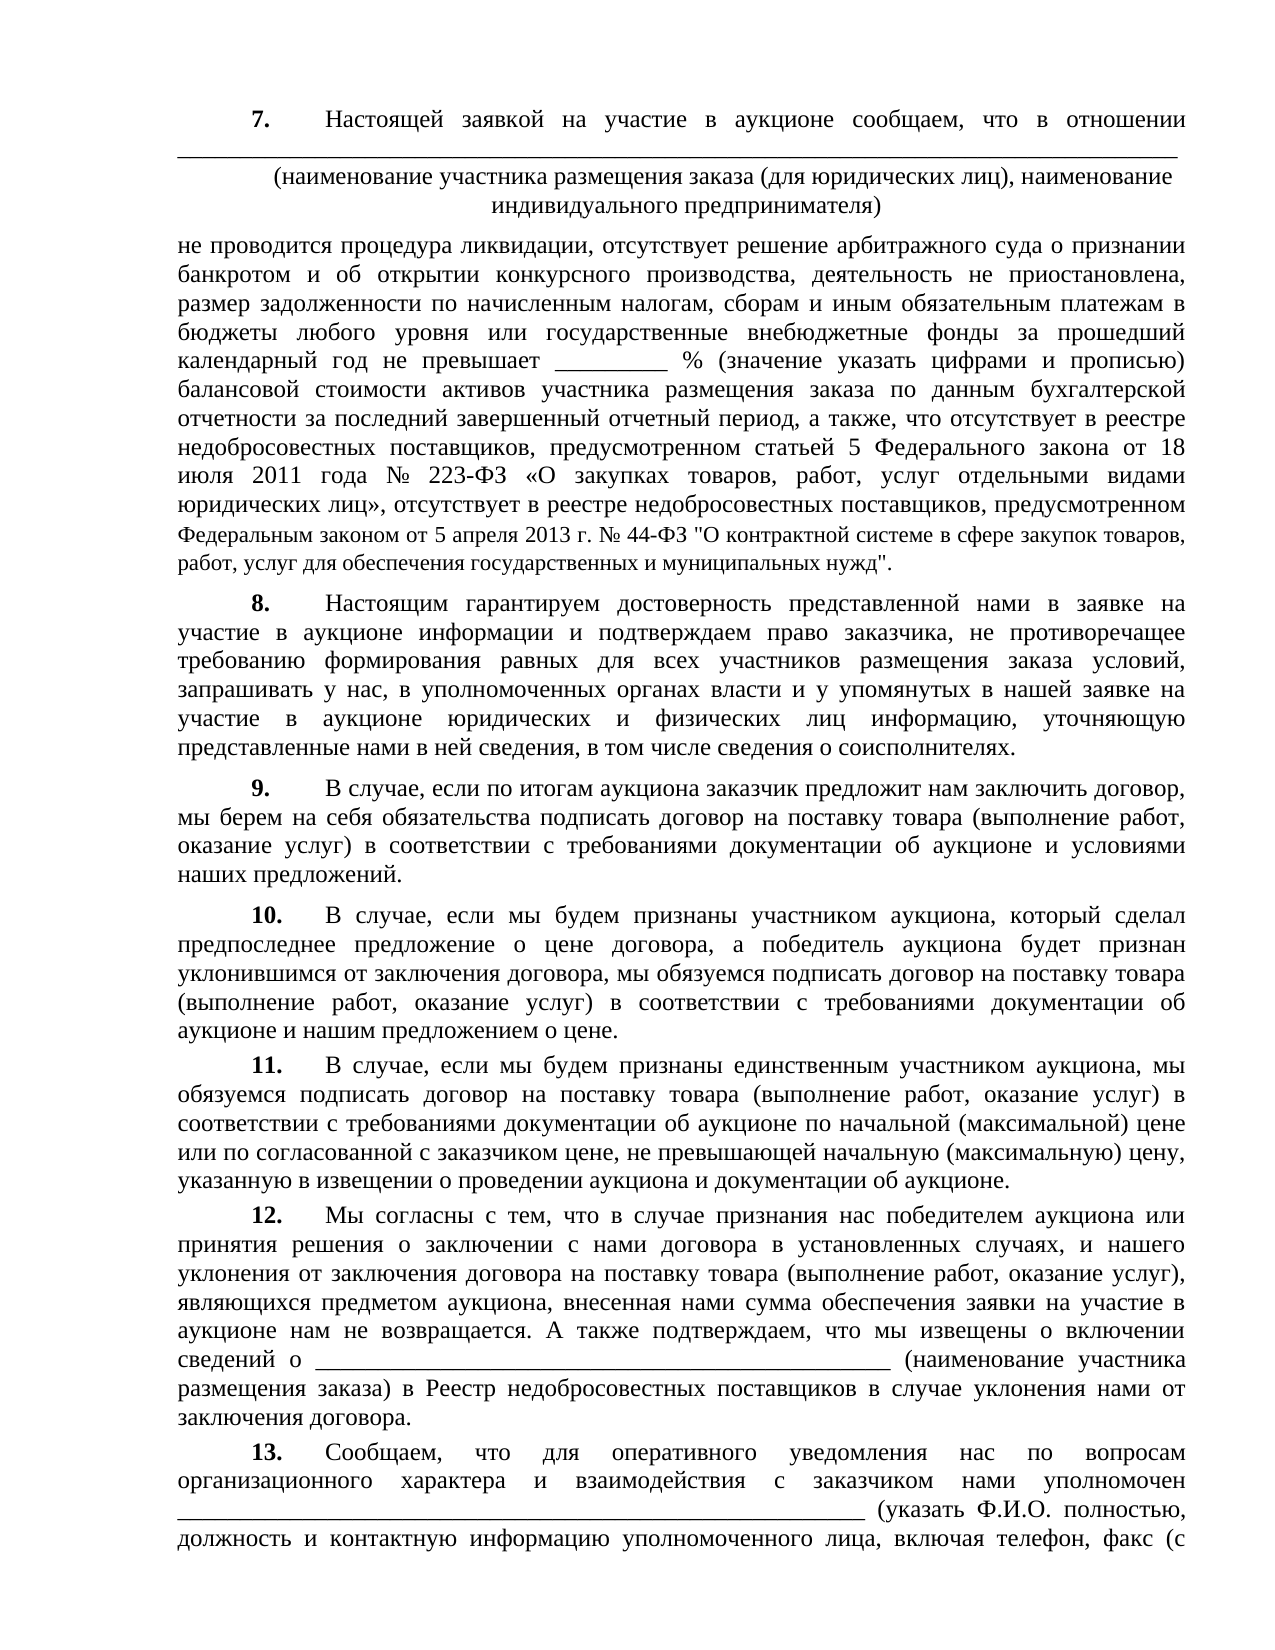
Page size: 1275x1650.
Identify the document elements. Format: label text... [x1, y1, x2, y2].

text (наименование участника размещения заказа (для юридических лиц), наименование индивидуального предпринимателя) [177, 161, 1195, 219]
text 8. Настоящим гарантируем достоверность представленной нами в заявке на участие в аукционе информации и подтверждаем право заказчика, не противоречащее требованию формирования равных для всех участников размещения заказа условий, запрашивать у нас, в уполномоченных органах власти и у упомянутых в нашей заявке на участие в аукционе юридических и физических лиц информацию, уточняющую представленные нами в ней сведения, в том числе сведения о соисполнителях. [177, 588, 1186, 761]
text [177, 1437, 1186, 1552]
text 9. В случае, если по итогам аукциона заказчик предложит нам заключить договор, мы берем на себя обязательства подписать договор на поставку товара (выполнение работ, оказание услуг) в соответствии с требованиями документации об аукционе и условиями наших предложений. [177, 773, 1186, 888]
text 7. Настоящей заявкой на участие в аукционе сообщаем, что в отношении ________________________________________________________________________________ [177, 104, 1186, 161]
text 10. В случае, если мы будем признаны участником аукциона, который сделал предпоследнее предложение о цене договора, а победитель аукциона будет признан уклонившимся от заключения договора, мы обязуемся подписать договор на поставку товара (выполнение работ, оказание услуг) в соответствии с требованиями документации об аукционе и нашим предложением о цене. [177, 901, 1186, 1044]
text 12. Мы согласны с тем, что в случае признания нас победителем аукциона или принятия решения о заключении с нами договора в установленных случаях, и нашего уклонения от заключения договора на поставку товара (выполнение работ, оказание услуг), являющихся предметом аукциона, внесенная нами сумма обеспечения заявки на участие в аукционе нам не возвращается. А также подтверждаем, что мы извещены о включении сведений о ______________________________________________ (наименование участника размещения заказа) в Реестр недобросовестных поставщиков в случае уклонения нами от заключения договора. [177, 1201, 1186, 1431]
text не проводится процедура ликвидации, отсутствует решение арбитражного суда о признании банкротом и об открытии конкурсного производства, деятельность не приостановлена, размер задолженности по начисленным налогам, сборам и иным обязательным платежам в бюджеты любого уровня или государственные внебюджетные фонды за прошедший календарный год не превышает _________ % (значение указать цифрами и прописью) балансовой стоимости активов участника размещения заказа по данным бухгалтерской отчетности за последний завершенный отчетный период, а также, что отсутствует в реестре недобросовестных поставщиков, предусмотренном статьей 5 Федерального закона от 18 июля 2011 года № 223-ФЗ «О закупках товаров, работ, услуг отдельными видами юридических лиц», отсутствует в реестре недобросовестных поставщиков, предусмотренном Федеральным законом от 5 апреля 2013 г. № 44-ФЗ "О контрактной системе в сфере закупок товаров, работ, услуг для обеспечения государственных и муниципальных нужд". [177, 230, 1186, 576]
text 11. В случае, если мы будем признаны единственным участником аукциона, мы обязуемся подписать договор на поставку товара (выполнение работ, оказание услуг) в соответствии с требованиями документации об аукционе по начальной (максимальной) цене или по согласованной с заказчиком цене, не превышающей начальную (максимальную) цену, указанную в извещении о проведении аукциона и документации об аукционе. [177, 1051, 1186, 1194]
